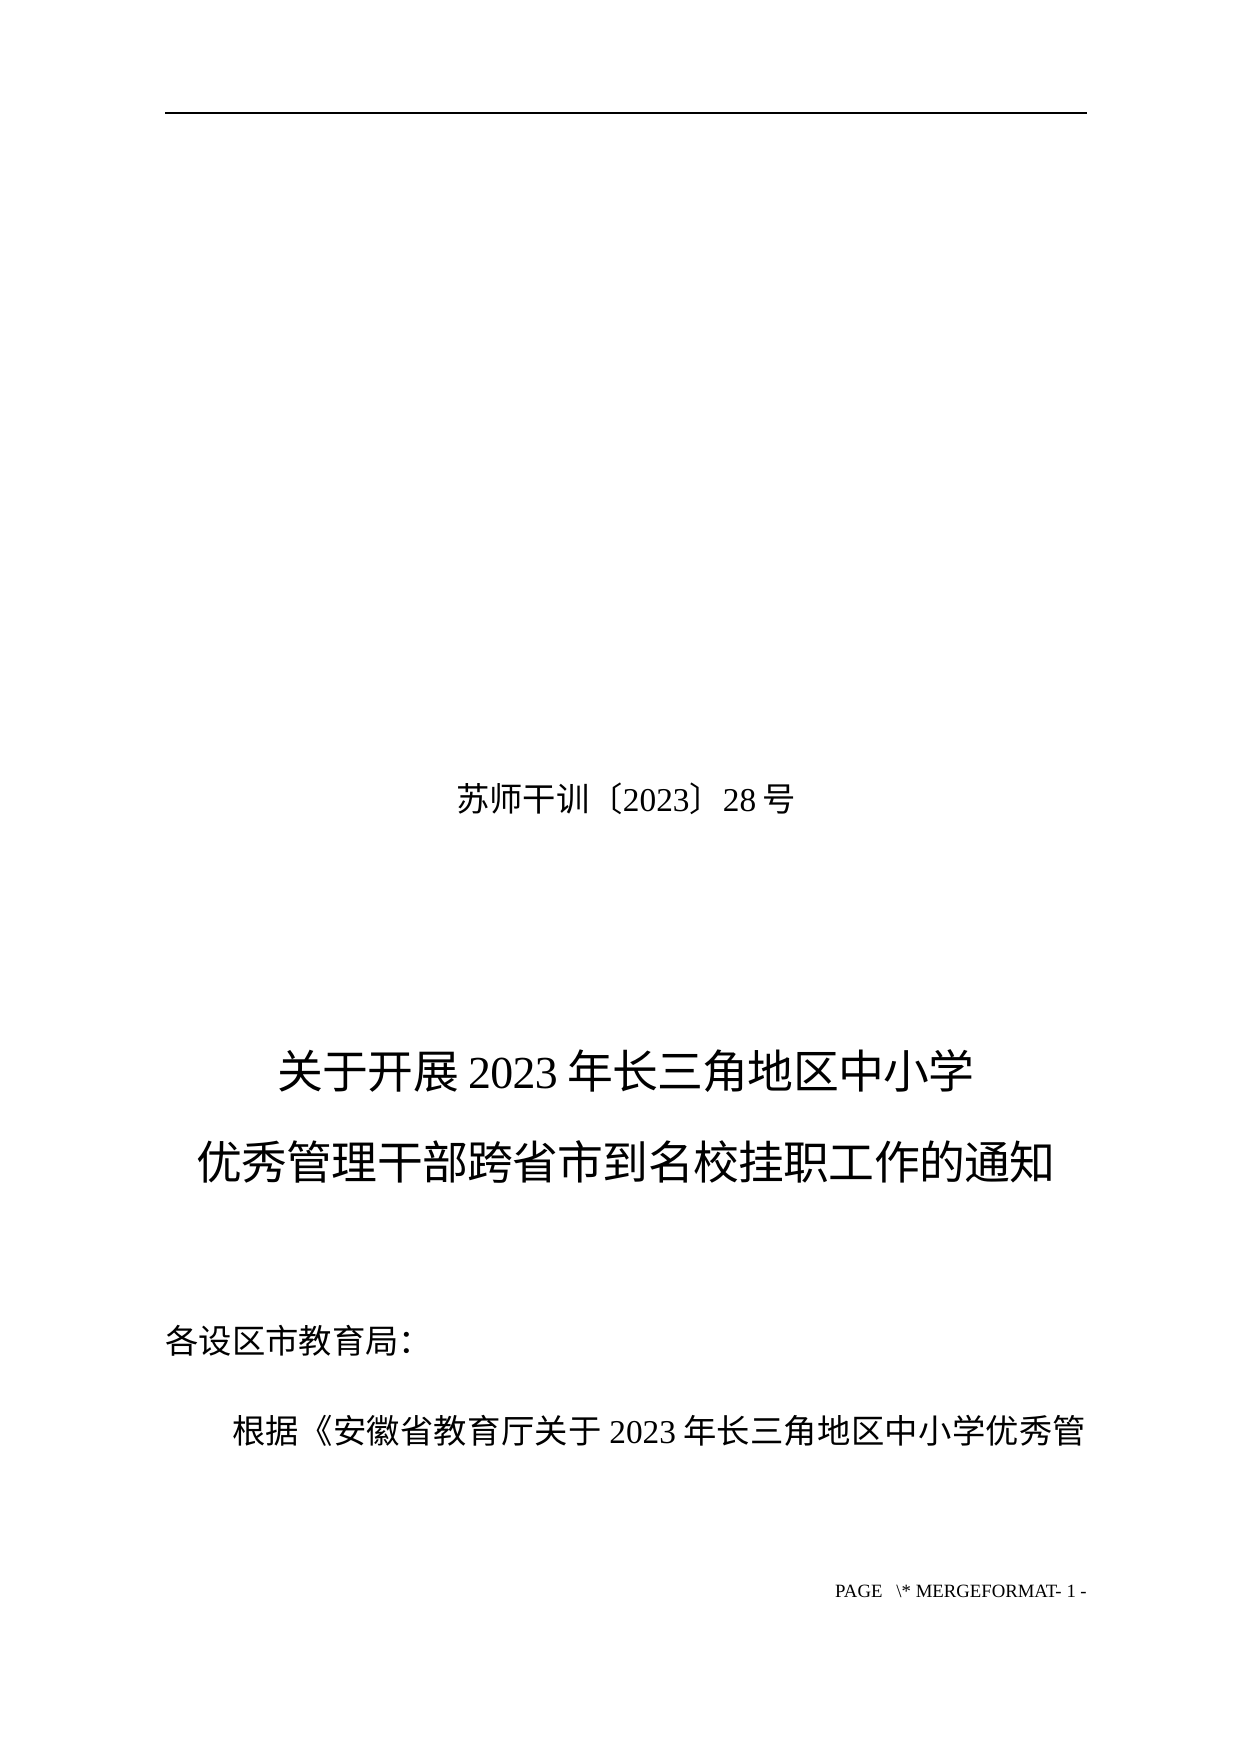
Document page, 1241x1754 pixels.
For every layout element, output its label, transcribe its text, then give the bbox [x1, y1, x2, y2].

text 各设区市教育局： [165, 1295, 1087, 1386]
text 优秀管理干部跨省市到名校挂职工作的通知 [165, 1114, 1087, 1204]
text 苏师干训〔2023〕28号 [165, 751, 1087, 842]
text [165, 1386, 1087, 1476]
text 关于开展2023年长三角地区中小学 [165, 1023, 1087, 1114]
